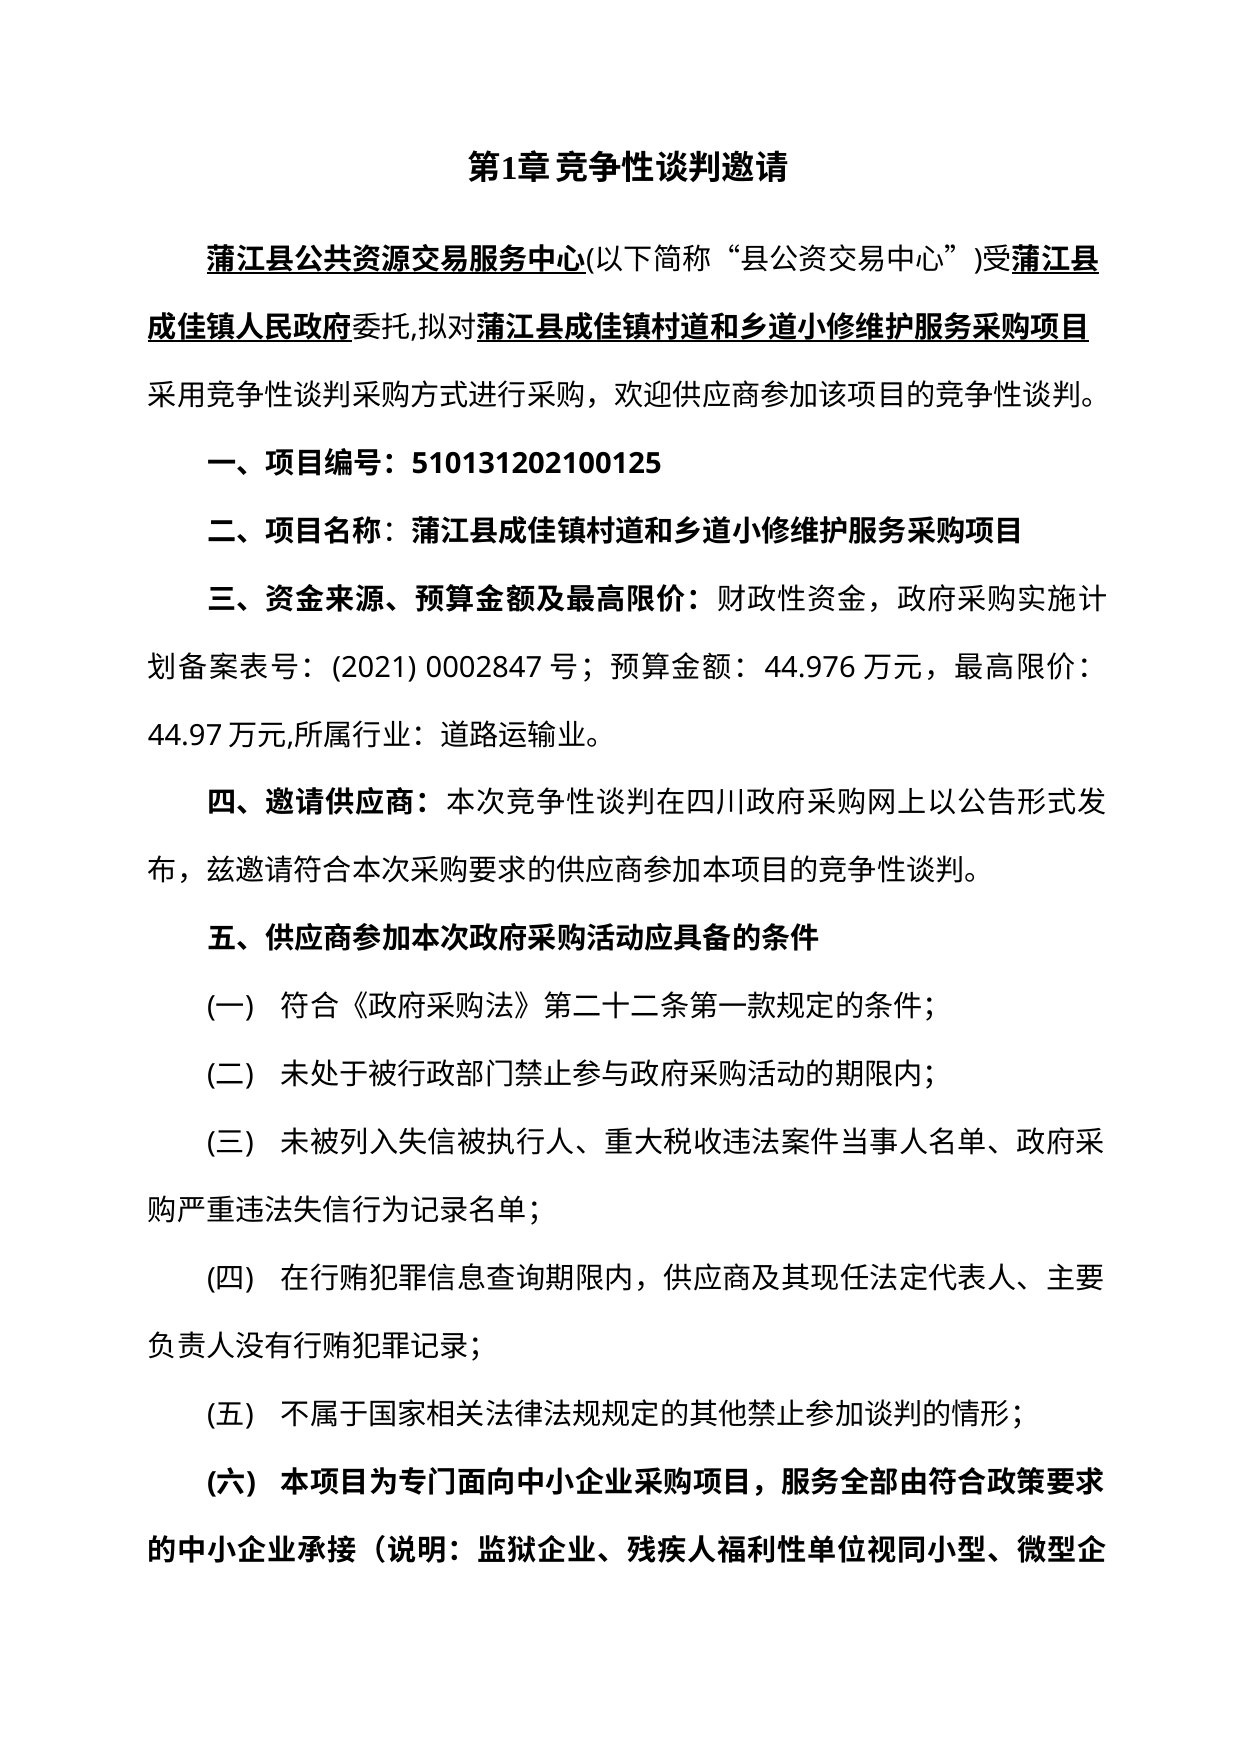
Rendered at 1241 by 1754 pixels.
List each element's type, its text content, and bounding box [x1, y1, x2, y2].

list 不属于国家相关法律法规规定的其他禁止参加谈判的情形； [148, 1377, 1107, 1445]
list 邀请供应商：本次竞争性谈判在四川政府采购网上以公告形式发布，兹邀请符合本次采购要求的供应商参加本项目的竞争性谈判。 [148, 766, 1107, 902]
text 蒲江县公共资源交易服务中心(以下简称“县公资交易中心”)受蒲江县成佳镇人民政府委托,拟对蒲江县成佳镇村道和乡道小修维护服务采购项目采用竞争性谈判采购方式进行采购，欢迎供应商参加该项目的竞争性谈判。 [148, 223, 1110, 427]
list 项目名称：蒲江县成佳镇村道和乡道小修维护服务采购项目 [148, 494, 1107, 562]
list 资金来源、预算金额及最高限价：财政性资金，政府采购实施计划备案表号：(2021) 0002847号；预算金额：44.976万元，最高限价：44.97万元,所属行业：道路运输业。 [148, 562, 1107, 766]
list 项目编号：510131202100125 [207, 427, 1107, 494]
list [148, 1445, 1107, 1581]
list 未被列入失信被执行人、重大税收违法案件当事人名单、政府采购严重违法失信行为记录名单； [148, 1106, 1107, 1242]
list 供应商参加本次政府采购活动应具备的条件 [148, 902, 1107, 970]
subtitle 竞争性谈判邀请 [148, 131, 1107, 199]
list 未处于被行政部门禁止参与政府采购活动的期限内； [148, 1038, 1107, 1106]
list 符合《政府采购法》第二十二条第一款规定的条件； [148, 970, 1107, 1038]
list 在行贿犯罪信息查询期限内，供应商及其现任法定代表人、主要负责人没有行贿犯罪记录； [148, 1242, 1107, 1377]
